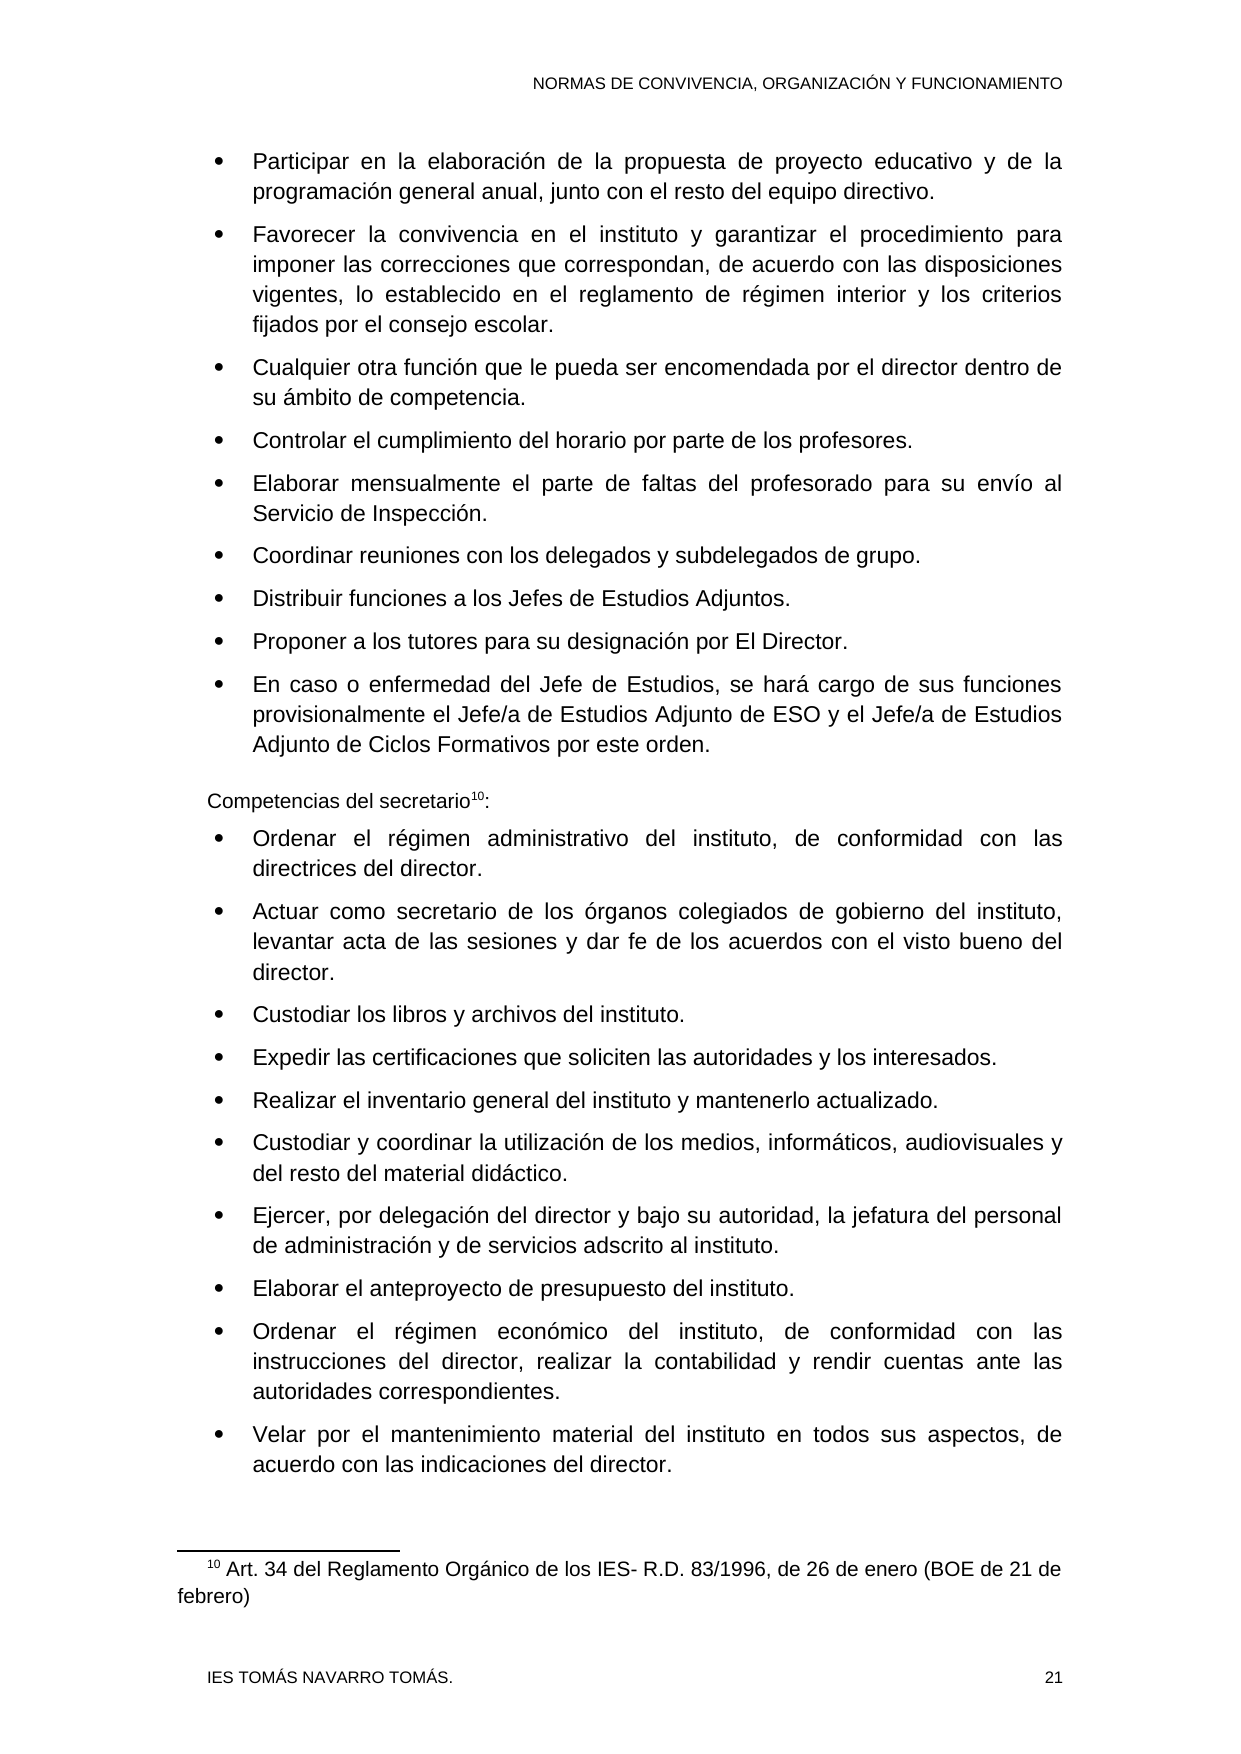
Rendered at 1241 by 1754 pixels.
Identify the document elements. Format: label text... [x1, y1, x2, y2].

list Participar en la elaboración de la propuesta de proyecto educativo y de la programación general anual, junto con el resto del equipo directivo. [215, 148, 1063, 204]
list Proponer a los tutores para su designación por El Director. [215, 628, 1063, 654]
list Custodiar los libros y archivos del instituto. [215, 1001, 1063, 1028]
list Velar por el mantenimiento material del instituto en todos sus aspectos, de acuerdo con las indicaciones del director. [215, 1421, 1063, 1478]
subtitle Competencias del secretario: [207, 774, 1063, 813]
list Realizar el inventario general del instituto y mantenerlo actualizado. [215, 1087, 1063, 1113]
list Controlar el cumplimiento del horario por parte de los profesores. [215, 427, 1063, 453]
list Favorecer la convivencia en el instituto y garantizar el procedimiento para imponer las correcciones que correspondan, de acuerdo con las disposiciones vigentes, lo establecido en el reglamento de régimen interior y los criterios fijados por el consejo escolar. [215, 221, 1063, 338]
list Ordenar el régimen administrativo del instituto, de conformidad con las directrices del director. [215, 825, 1063, 882]
list Distribuir funciones a los Jefes de Estudios Adjuntos. [215, 585, 1063, 612]
list Expedir las certificaciones que soliciten las autoridades y los interesados. [215, 1044, 1063, 1070]
list Coordinar reuniones con los delegados y subdelegados de grupo. [215, 542, 1063, 569]
list Actuar como secretario de los órganos colegiados de gobierno del instituto, levantar acta de las sesiones y dar fe de los acuerdos con el visto bueno del director. [215, 898, 1063, 985]
list Cualquier otra función que le pueda ser encomendada por el director dentro de su ámbito de competencia. [215, 354, 1063, 411]
list Elaborar el anteproyecto de presupuesto del instituto. [215, 1275, 1063, 1302]
list Elaborar mensualmente el parte de faltas del profesorado para su envío al Servicio de Inspección. [215, 469, 1063, 526]
list En caso o enfermedad del Jefe de Estudios, se hará cargo de sus funciones provisionalmente el Jefe/a de Estudios Adjunto de ESO y el Jefe/a de Estudios Adjunto de Ciclos Formativos por este orden. [215, 671, 1063, 757]
list Ejercer, por delegación del director y bajo su autoridad, la jefatura del personal de administración y de servicios adscrito al instituto. [215, 1202, 1063, 1259]
list Custodiar y coordinar la utilización de los medios, informáticos, audiovisuales y del resto del material didáctico. [215, 1129, 1063, 1186]
list Ordenar el régimen económico del instituto, de conformidad con las instrucciones del director, realizar la contabilidad y rendir cuentas ante las autoridades correspondientes. [215, 1318, 1063, 1405]
